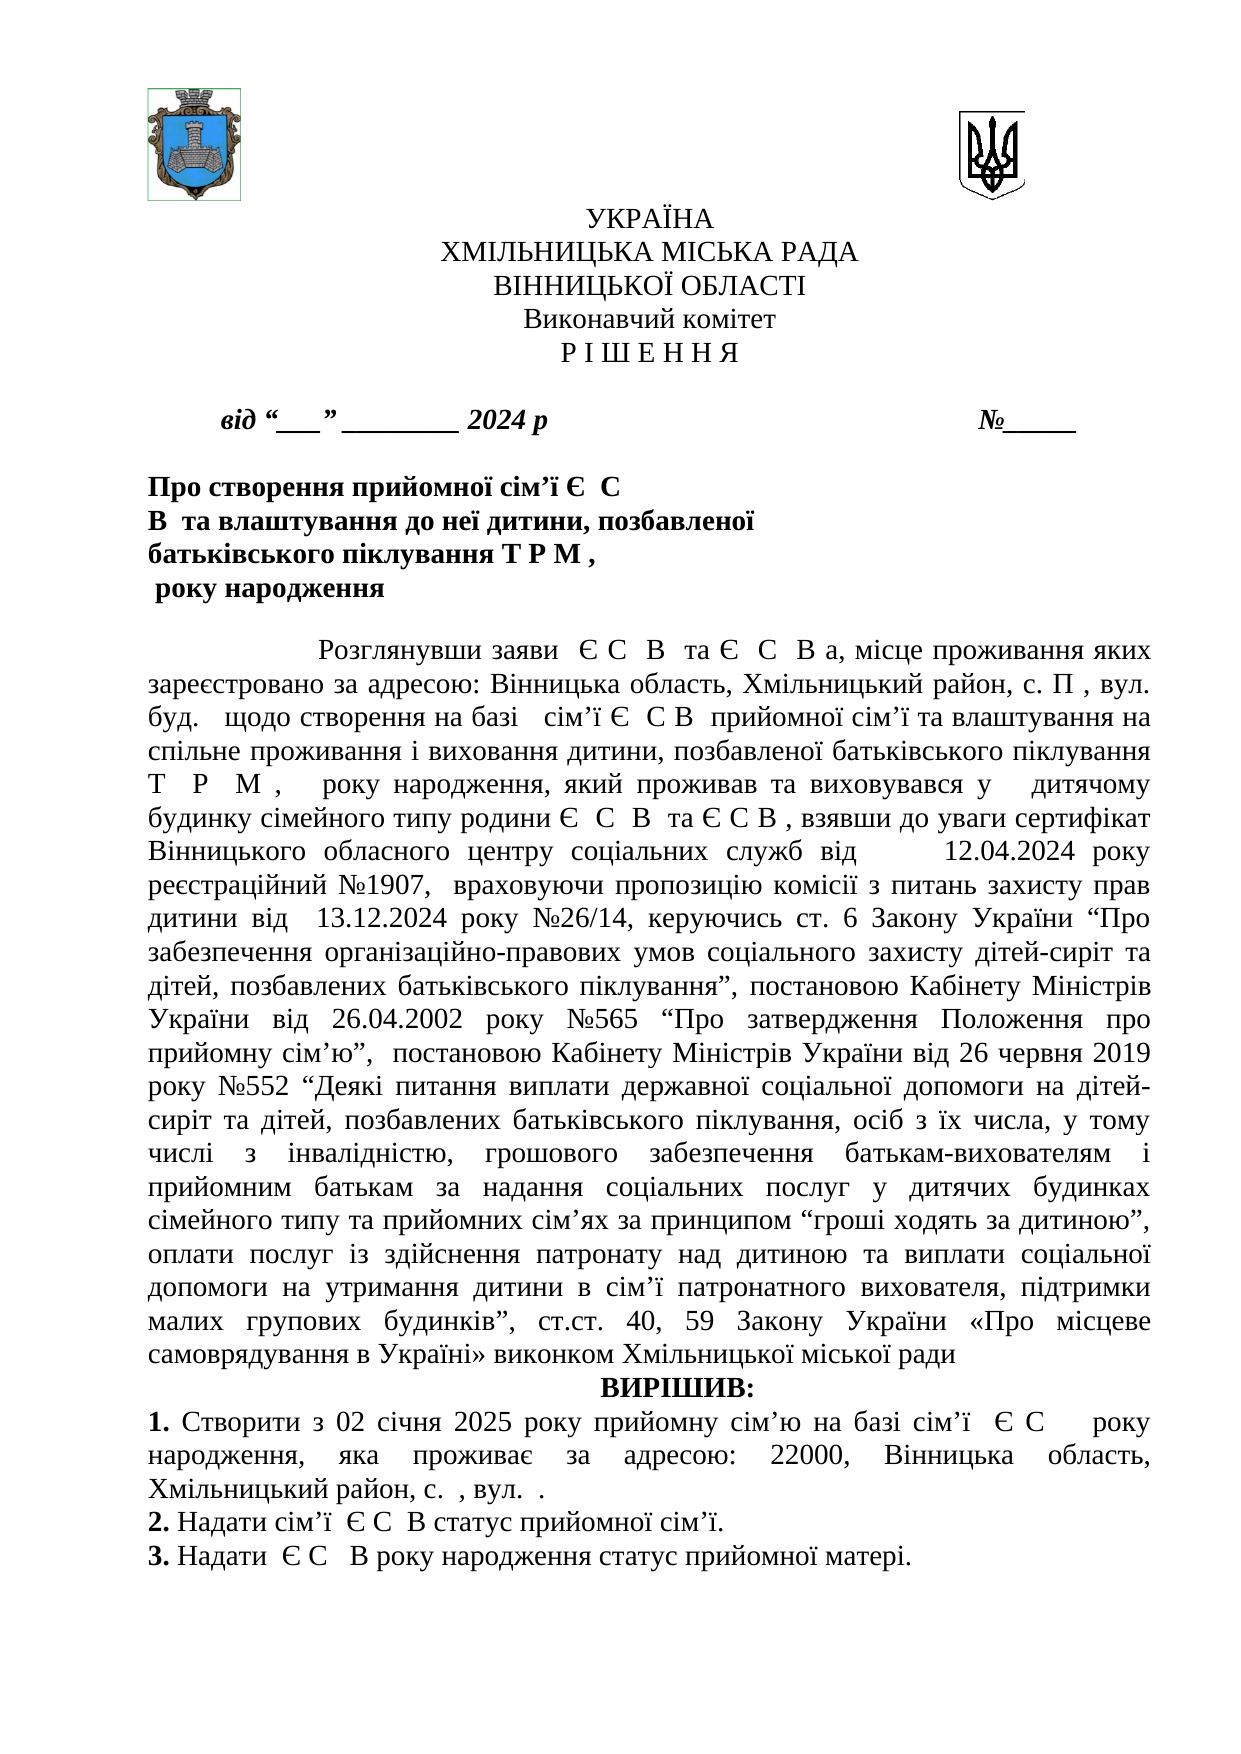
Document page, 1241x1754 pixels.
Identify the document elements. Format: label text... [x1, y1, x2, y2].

text ВІННИЦЬКОЇ ОБЛАСТІ [148, 268, 1152, 302]
text Р І Ш Е Н Н Я [148, 335, 1152, 369]
text ВИРІШИВ: [148, 1370, 1152, 1404]
text Розглянувши заяви Є С В та Є С В а, місце проживання яких зареєстровано за адресою: Вінницька область, Хмільницький район, с. П , вул. буд. щодо створення на базі сім’ї Є С В прийомної сім’ї та влаштування на спільне проживання і виховання дитини, позбавленої батьківського піклування Т Р М , року народження, який проживав та виховувався у дитячому будинку сімейного типу родини Є С В та Є С В , взявши до уваги сертифікат Вінницького обласного центру соціальних служб від 12.04.2024 року реєстраційний №1907, враховуючи пропозицію комісії з питань захисту прав дитини від 13.12.2024 року №26/14, керуючись ст. 6 Закону України “Про забезпечення організаційно-правових умов соціального захисту дітей-сиріт та дітей, позбавлених батьківського піклування”, постановою Кабінету Міністрів України від 26.04.2002 року №565 “Про затвердження Положення про прийомну сім’ю”, постановою Кабінету Міністрів України від 26 червня 2019 року №552 “Деякі питання виплати державної соціальної допомоги на дітей-сиріт та дітей, позбавлених батьківського піклування, осіб з їх числа, у тому числі з інвалідністю, грошового забезпечення батькам-вихователям і прийомним батькам за надання соціальних послуг у дитячих будинках сімейного типу та прийомних сім’ях за принципом “гроші ходять за дитиною”, оплати послуг із здійснення патронату над дитиною та виплати соціальної допомоги на утримання дитини в сім’ї патронатного вихователя, підтримки малих групових будинків”, ст.ст. 40, 59 Закону України «Про місцеве самоврядування в Україні» виконком Хмільницької міської ради [148, 632, 1152, 1102]
text 1. Створити з 02 січня 2025 року прийомну сім’ю на базі сім’ї Є С року народження, яка проживає за адресою: 22000, Вінницька область, Хмільницький район, с. , вул. . [148, 1404, 1152, 1504]
picture [958, 110, 1027, 201]
text 2. Надати сім’ї Є С В статус прийомної сім’ї. [148, 1504, 1152, 1538]
text від “___” ________ 2024 р №_____ [148, 402, 1152, 436]
text УКРАЇНА [148, 201, 1152, 234]
text Виконавчий комітет [148, 302, 1152, 335]
picture [147, 88, 241, 201]
text В та влаштування до неї дитини, позбавленої [148, 503, 1152, 536]
text батьківського піклування Т Р М , [148, 536, 1152, 570]
text ХМІЛЬНИЦЬКА МІСЬКА РАДА [148, 234, 1152, 268]
text Про створення прийомної сім’ї Є С [148, 469, 1152, 503]
text 3. Надати Є С В року народження статус прийомної матері. [148, 1538, 1152, 1571]
text року народження [148, 570, 1152, 603]
